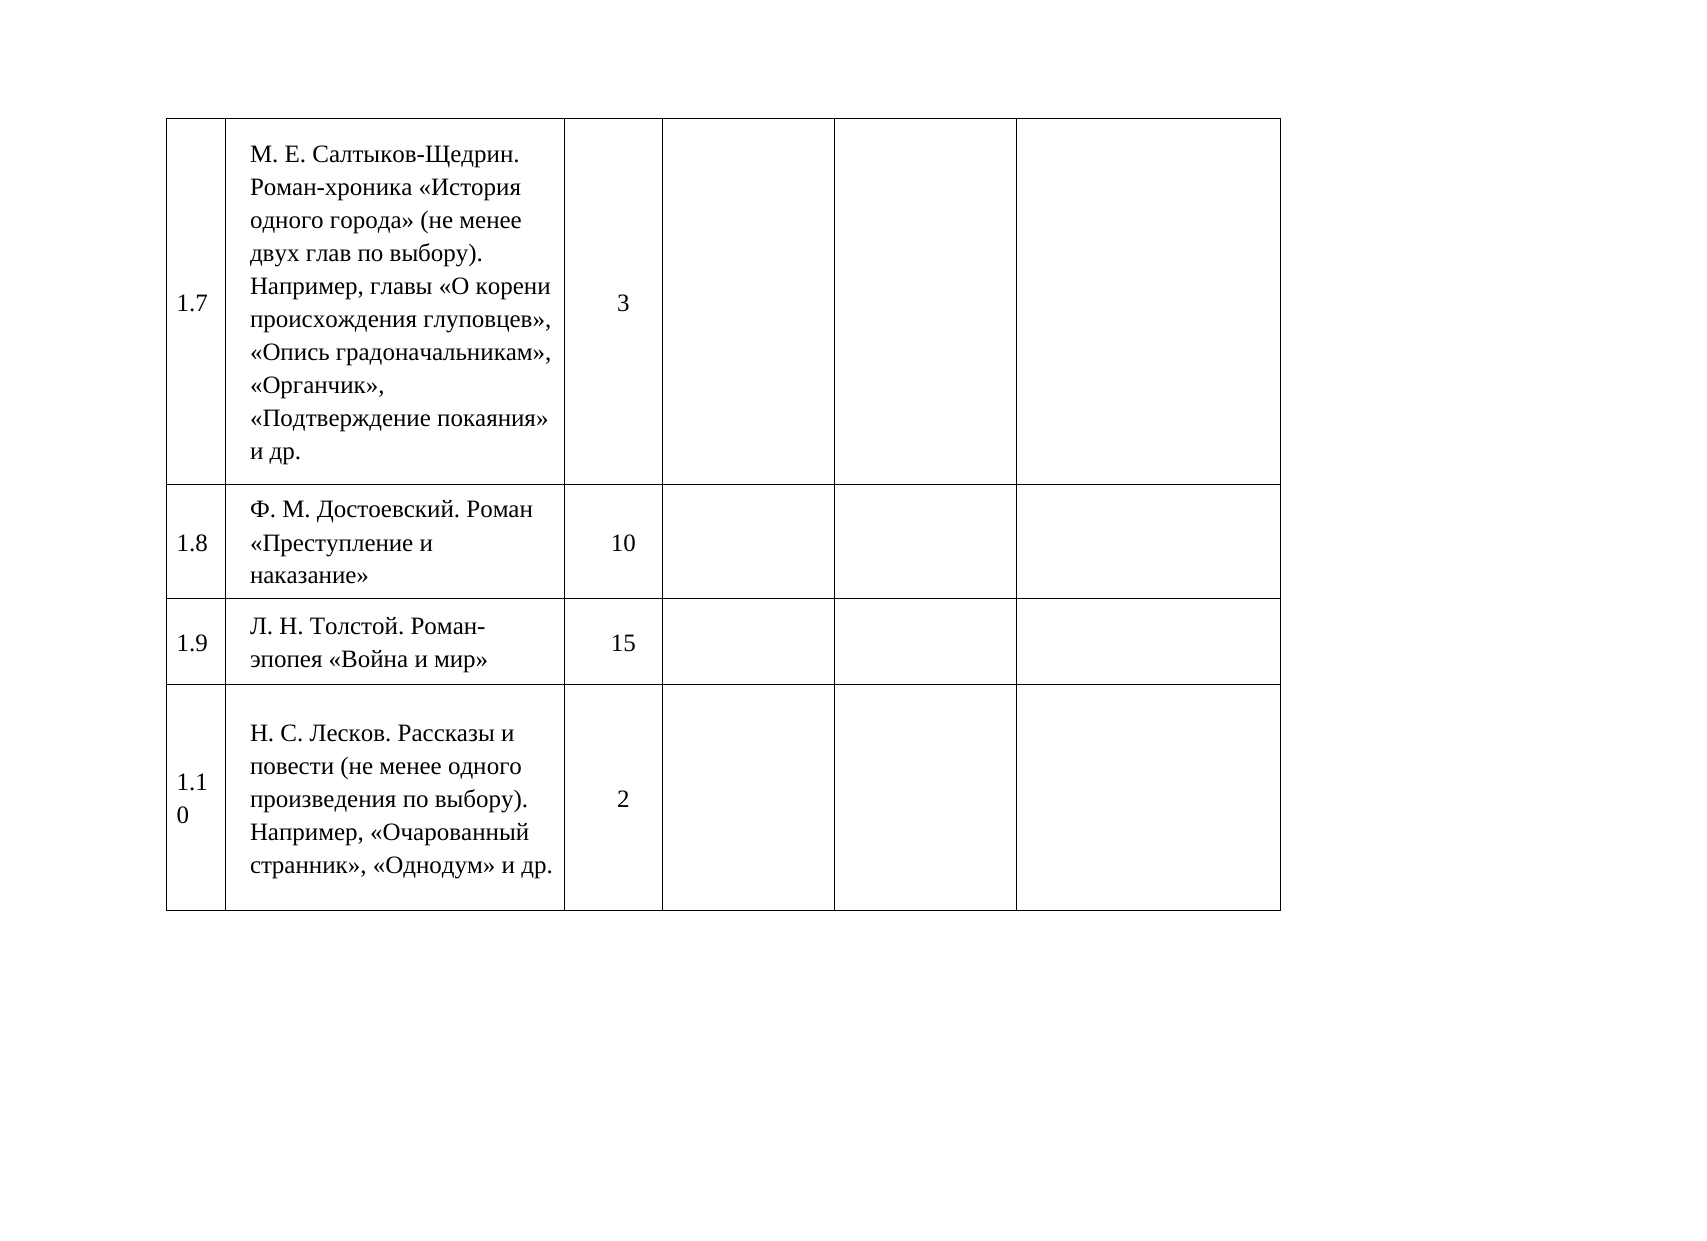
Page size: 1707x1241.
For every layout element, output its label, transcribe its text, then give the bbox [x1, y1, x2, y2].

table_cell 10 [565, 485, 662, 598]
table_cell 1.7 [167, 119, 225, 484]
table_cell [835, 685, 1016, 910]
table_cell [1017, 599, 1280, 684]
table_cell [1017, 119, 1280, 484]
table_cell 1.9 [167, 599, 225, 684]
table_cell 15 [565, 599, 662, 684]
table_cell [1017, 685, 1280, 910]
table_cell [663, 599, 834, 684]
table_cell 1.8 [167, 485, 225, 598]
table_cell [1017, 485, 1280, 598]
table_cell [835, 599, 1016, 684]
table_cell [663, 119, 834, 484]
table_cell [835, 119, 1016, 484]
table_cell [663, 485, 834, 598]
table_cell Ф. М. Достоевский. Роман «Преступление и наказание» [226, 485, 564, 598]
table_cell 2 [565, 685, 662, 910]
table_cell [663, 685, 834, 910]
table_cell М. Е. Салтыков-Щедрин. Роман-хроника «История одного города» (не менее двух глав по выбору). Например, главы «О корени происхождения глуповцев», «Опись градоначальникам», «Органчик», «Подтверждение покаяния» и др. [226, 119, 564, 484]
table_cell [835, 485, 1016, 598]
table_cell 3 [565, 119, 662, 484]
table_cell Н. С. Лесков. Рассказы и повести (не менее одного произведения по выбору). Например, «Очарованный странник», «Однодум» и др. [226, 685, 564, 910]
table_cell Л. Н. Толстой. Роман-эпопея «Война и мир» [226, 599, 564, 684]
table_cell 1.10 [167, 685, 225, 910]
